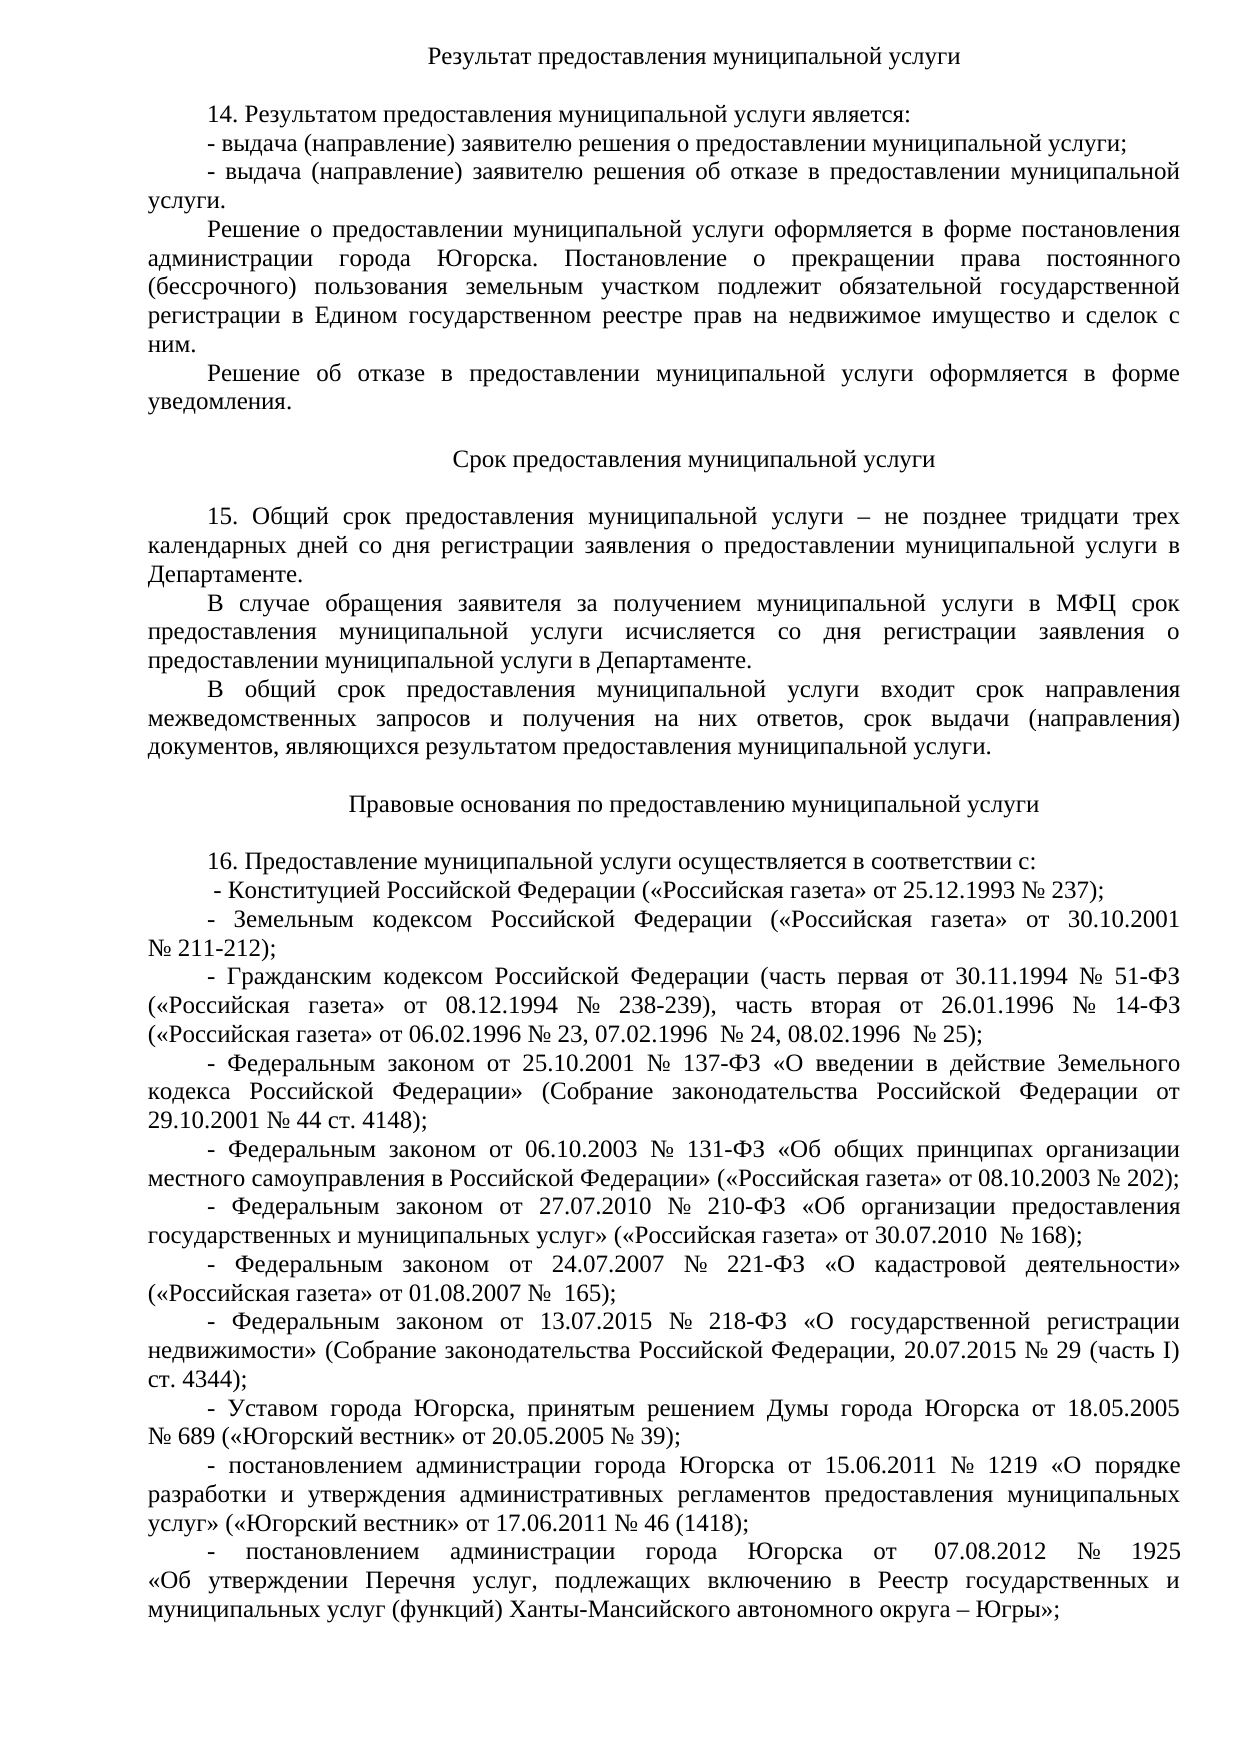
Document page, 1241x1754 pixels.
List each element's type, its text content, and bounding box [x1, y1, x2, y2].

text 16. Предоставление муниципальной услуги осуществляется в соответствии с: [148, 846, 1181, 875]
text Решение о предоставлении муниципальной услуги оформляется в форме постановления администрации города Югорска. Постановление о прекращении права постоянного (бессрочного) пользования земельным участком подлежит обязательной государственной регистрации в Едином государственном реестре прав на недвижимое имущество и сделок с ним. [148, 214, 1181, 358]
text Срок предоставления муниципальной услуги [148, 444, 1181, 473]
text - Федеральным законом от 27.07.2010 № 210-ФЗ «Об организации предоставления государственных и муниципальных услуг» («Российская газета» от 30.07.2010 № 168); [148, 1191, 1181, 1249]
text - Федеральным законом от 24.07.2007 № 221-ФЗ «О кадастровой деятельности» («Российская газета» от 01.08.2007 № 165); [148, 1249, 1181, 1306]
text - постановлением администрации города Югорска от 07.08.2012 № 1925 «Об утверждении Перечня услуг, подлежащих включению в Реестр государственных и муниципальных услуг (функций) Ханты-Мансийского автономного округа – Югры»; [148, 1536, 1181, 1623]
text - выдача (направление) заявителю решения о предоставлении муниципальной услуги; [148, 128, 1181, 156]
text - Гражданским кодексом Российской Федерации (часть первая от 30.11.1994 № 51-ФЗ («Российская газета» от 08.12.1994 № 238-239), часть вторая от 26.01.1996 № 14-ФЗ («Российская газета» от 06.02.1996 № 23, 07.02.1996 № 24, 08.02.1996 № 25); [148, 961, 1181, 1048]
text - выдача (направление) заявителю решения об отказе в предоставлении муниципальной услуги. [148, 156, 1181, 214]
text - Уставом города Югорска, принятым решением Думы города Югорска от 18.05.2005 № 689 («Югорский вестник» от 20.05.2005 № 39); [148, 1393, 1181, 1450]
text 14. Результатом предоставления муниципальной услуги является: [148, 99, 1181, 128]
text - Федеральным законом от 13.07.2015 № 218-ФЗ «О государственной регистрации недвижимости» (Собрание законодательства Российской Федерации, 20.07.2015 № 29 (часть I) ст. 4344); [148, 1306, 1181, 1393]
text - Конституцией Российской Федерации («Российская газета» от 25.12.1993 № 237); [148, 875, 1181, 904]
text В случае обращения заявителя за получением муниципальной услуги в МФЦ срок предоставления муниципальной услуги исчисляется со дня регистрации заявления о предоставлении муниципальной услуги в Департаменте. [148, 588, 1181, 674]
text В общий срок предоставления муниципальной услуги входит срок направления межведомственных запросов и получения на них ответов, срок выдачи (направления) документов, являющихся результатом предоставления муниципальной услуги. [148, 674, 1181, 760]
text Правовые основания по предоставлению муниципальной услуги [148, 789, 1181, 818]
text Результат предоставления муниципальной услуги [148, 41, 1181, 70]
text Решение об отказе в предоставлении муниципальной услуги оформляется в форме уведомления. [148, 358, 1181, 415]
text - Земельным кодексом Российской Федерации («Российская газета» от 30.10.2001 № 211-212); [148, 904, 1181, 961]
text - Федеральным законом от 25.10.2001 № 137-ФЗ «О введении в действие Земельного кодекса Российской Федерации» (Собрание законодательства Российской Федерации от 29.10.2001 № 44 ст. 4148); [148, 1048, 1181, 1134]
text - Федеральным законом от 06.10.2003 № 131-ФЗ «Об общих принципах организации местного самоуправления в Российской Федерации» («Российская газета» от 08.10.2003 № 202); [148, 1134, 1181, 1191]
text 15. Общий срок предоставления муниципальной услуги – не позднее тридцати трех календарных дней со дня регистрации заявления о предоставлении муниципальной услуги в Департаменте. [148, 501, 1181, 588]
text - постановлением администрации города Югорска от 15.06.2011 № 1219 «О порядке разработки и утверждения административных регламентов предоставления муниципальных услуг» («Югорский вестник» от 17.06.2011 № 46 (1418); [148, 1450, 1181, 1536]
